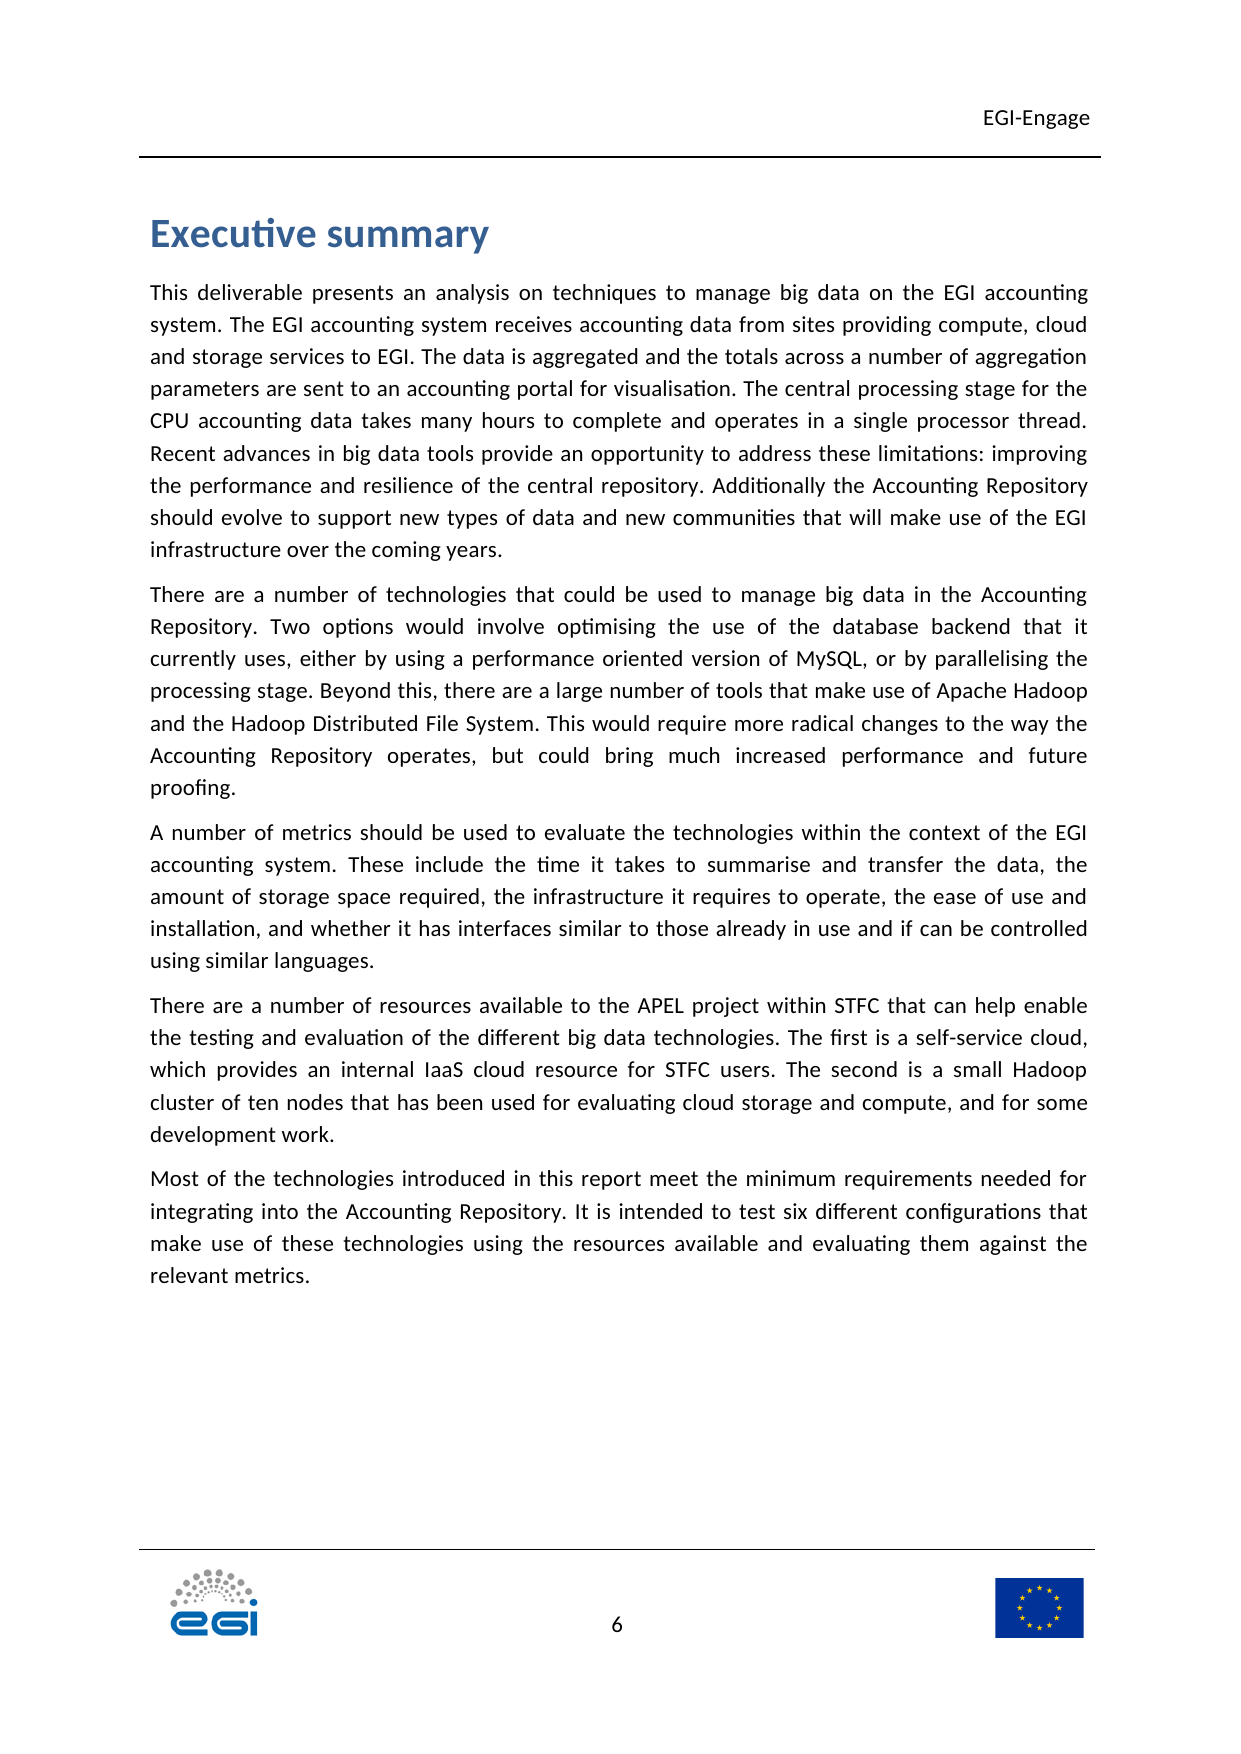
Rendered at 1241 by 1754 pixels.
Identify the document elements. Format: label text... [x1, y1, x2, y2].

text This deliverable presents an analysis on techniques to manage big data on the EGI accounting system. The EGI accounting system receives accounting data from sites providing compute, cloud and storage services to EGI. The data is aggregated and the totals across a number of aggregation parameters are sent to an accounting portal for visualisation. The central processing stage for the CPU accounting data takes many hours to complete and operates in a single processor thread. Recent advances in big data tools provide an opportunity to address these limitations: improving the performance and resilience of the central repository. Additionally the Accounting Repository should evolve to support new types of data and new communities that will make use of the EGI infrastructure over the coming years. [150, 278, 1090, 563]
text There are a number of resources available to the APEL project within STFC that can help enable the testing and evaluation of the different big data technologies. The first is a self-service cloud, which provides an internal IaaS cloud resource for STFC users. The second is a small Hadoop cluster of ten nodes that has been used for evaluating cloud storage and compute, and for some development work. [150, 991, 1090, 1148]
text There are a number of technologies that could be used to manage big data in the Accounting Repository. Two options would involve optimising the use of the database backend that it currently uses, either by using a performance oriented version of MySQL, or by parallelising the processing stage. Beyond this, there are a large number of tools that make use of Apache Hadoop and the Hadoop Distributed File System. This would require more radical changes to the way the Accounting Repository operates, but could bring much increased performance and future proofing. [150, 580, 1090, 801]
picture [995, 1578, 1084, 1638]
text Most of the technologies introduced in this report meet the minimum requirements needed for integrating into the Accounting Repository. It is intended to test six different configurations that make use of these technologies using the resources available and evaluating them against the relevant metrics. [150, 1164, 1090, 1289]
text Executive summary [150, 207, 1090, 258]
picture [150, 1567, 276, 1638]
text A number of metrics should be used to evaluate the technologies within the context of the EGI accounting system. These include the time it takes to summarise and transfer the data, the amount of storage space required, the infrastructure it requires to operate, the ease of use and installation, and whether it has interfaces similar to those already in use and if can be controlled using similar languages. [150, 818, 1090, 974]
